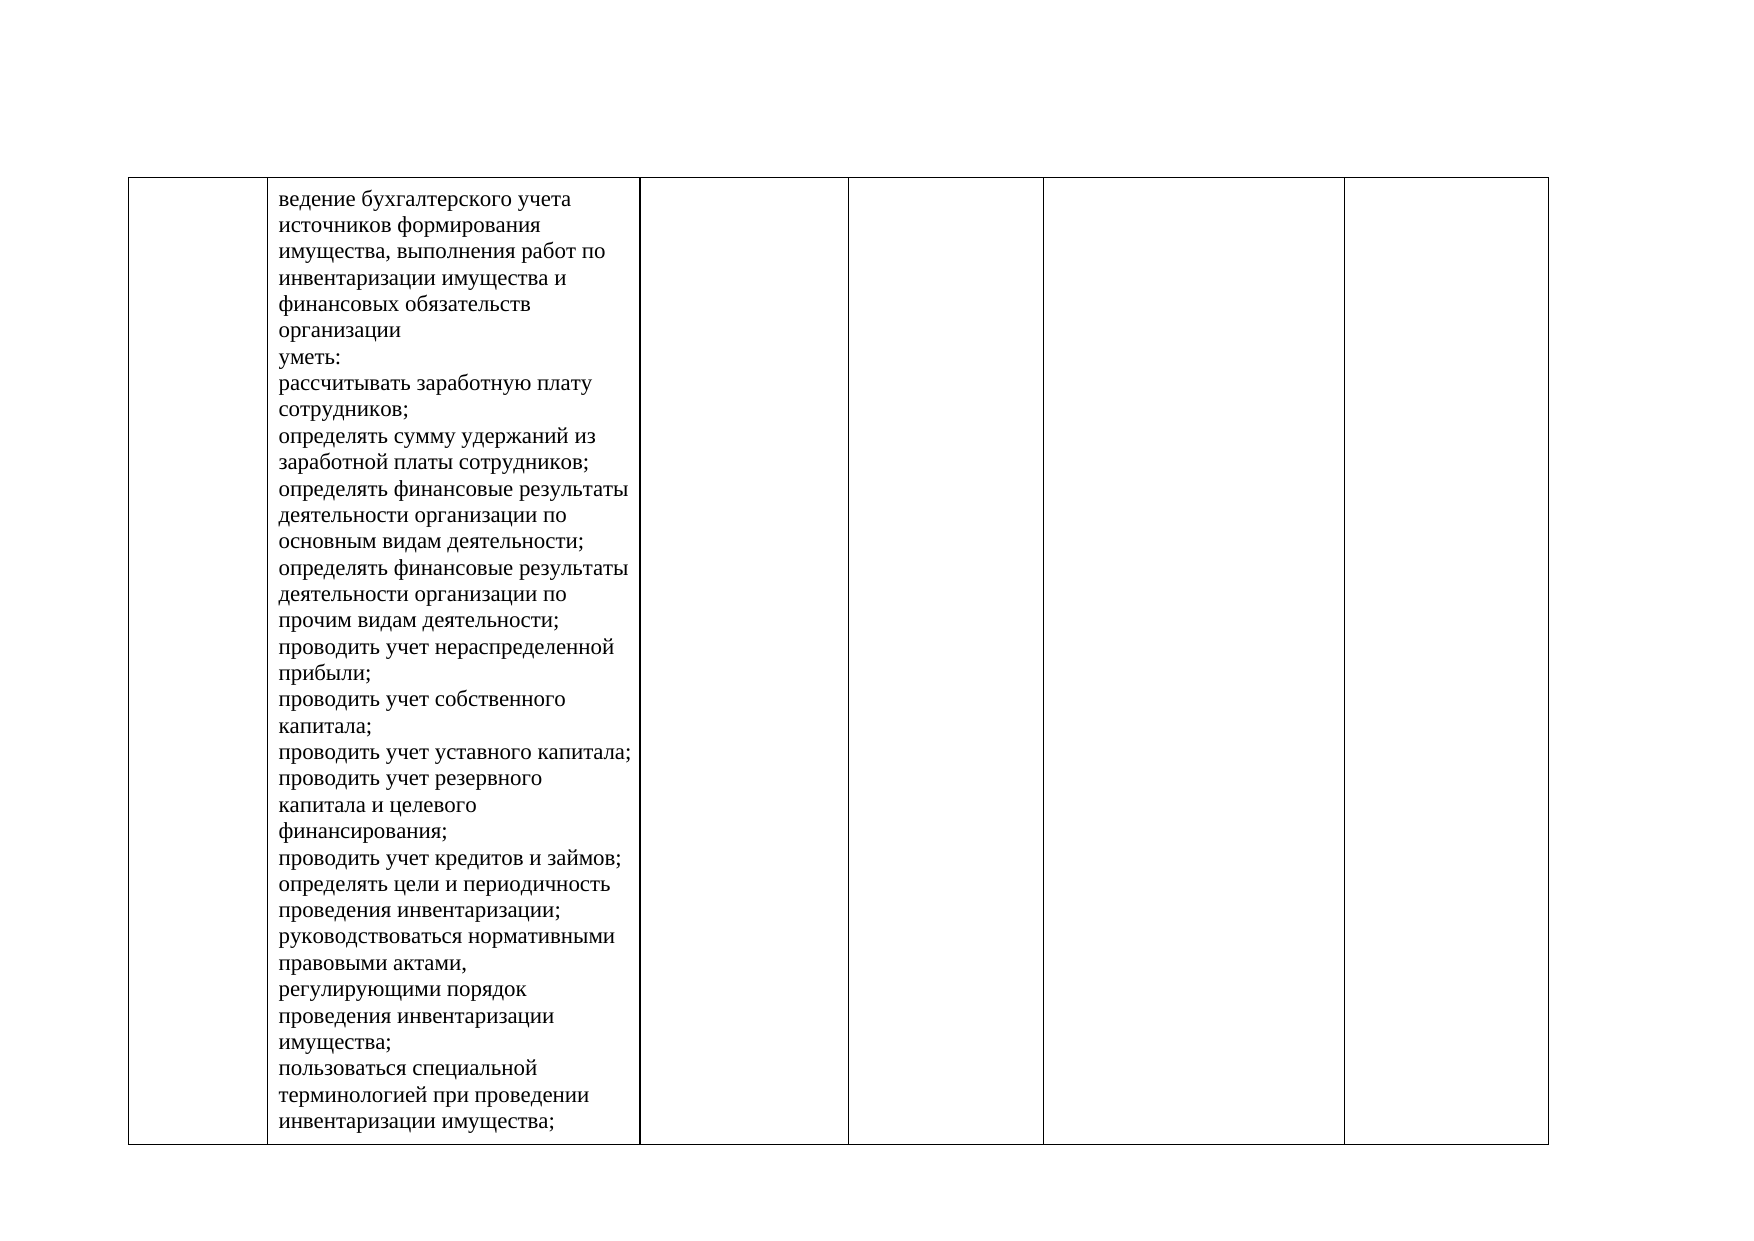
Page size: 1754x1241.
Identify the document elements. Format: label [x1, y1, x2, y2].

table_cell [1044, 178, 1344, 1144]
